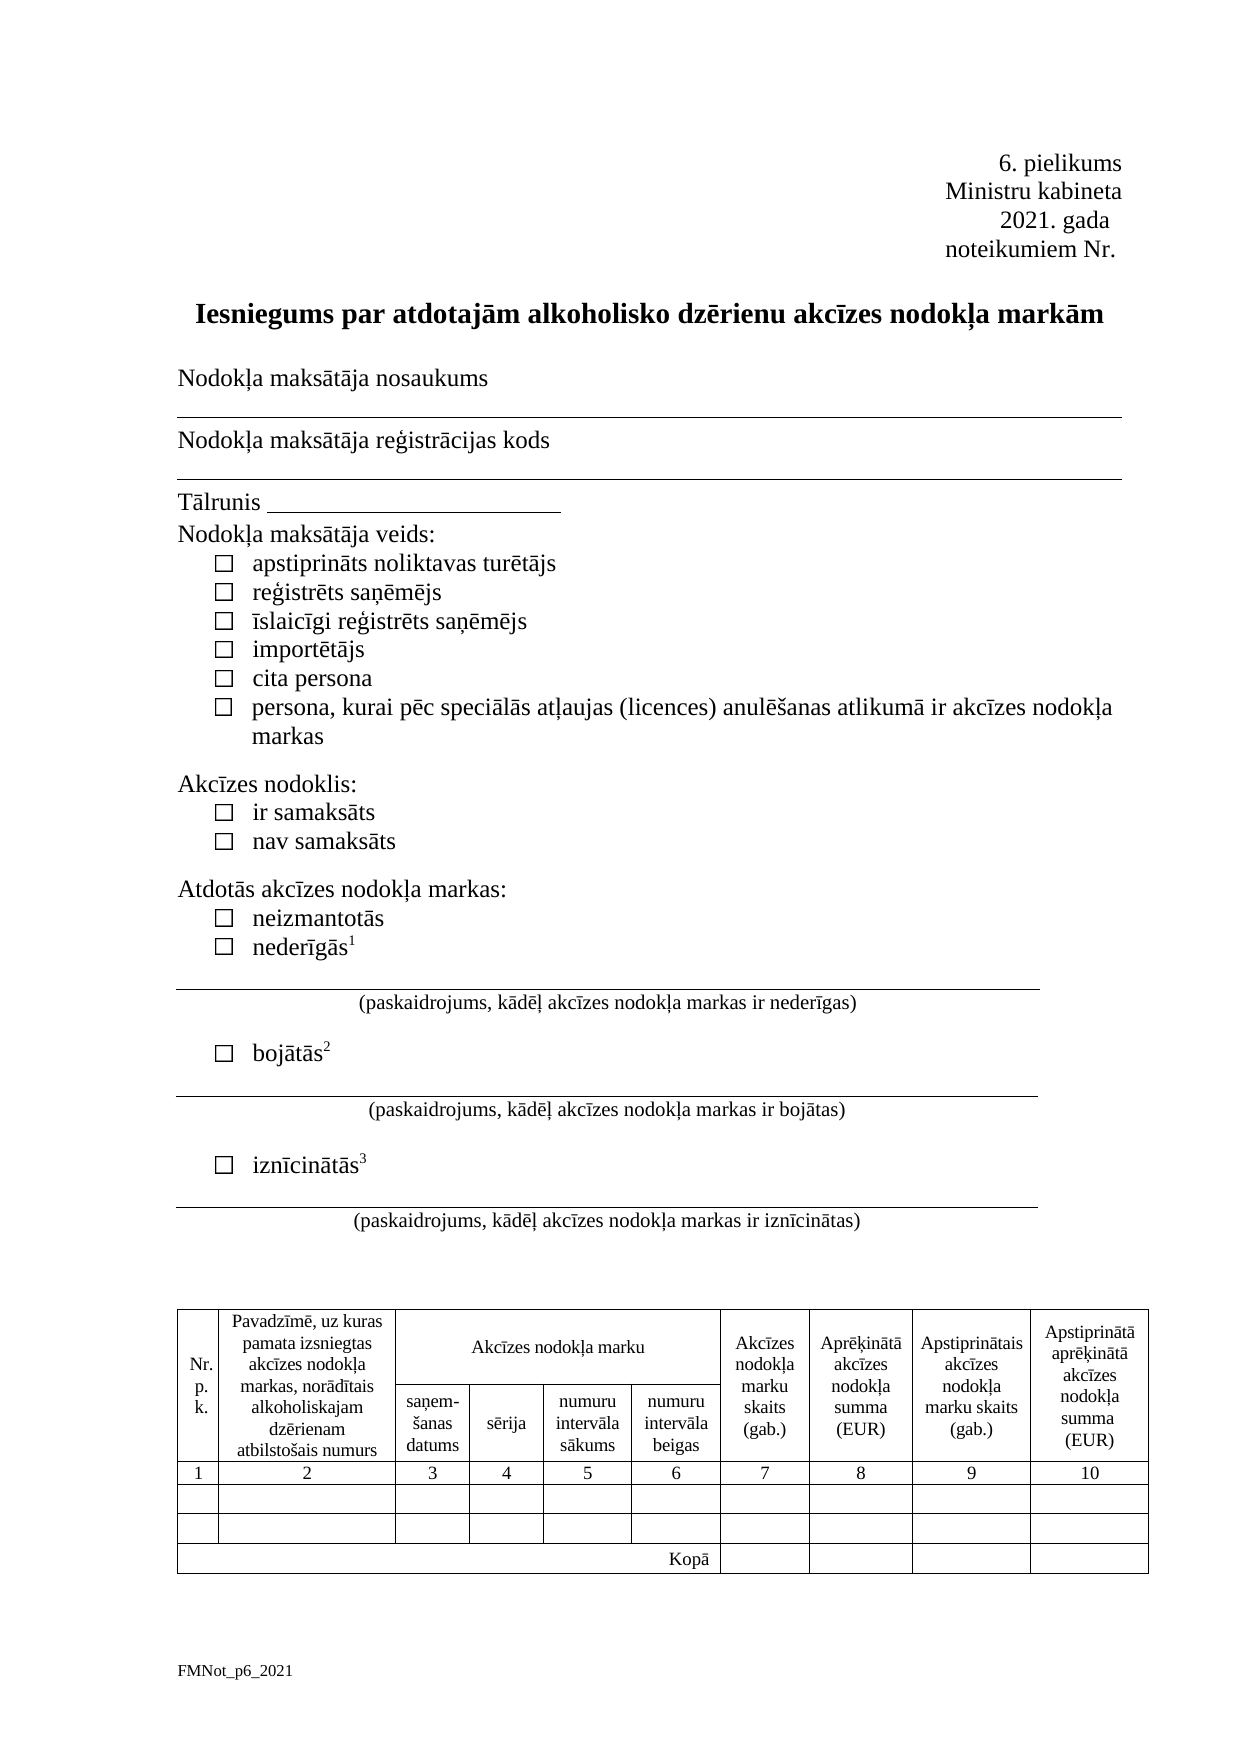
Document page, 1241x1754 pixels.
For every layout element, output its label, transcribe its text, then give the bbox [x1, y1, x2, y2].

table_cell numuru intervāla beigas [632, 1385, 720, 1461]
list nederīgās1 [215, 932, 1122, 960]
picture [215, 670, 233, 687]
text noteikumiem Nr. [177, 234, 1122, 263]
text Akcīzes nodoklis: [177, 769, 1122, 797]
text Atdotās akcīzes nodokļa markas: [177, 874, 1122, 903]
picture [215, 1156, 233, 1174]
table_cell [810, 1544, 912, 1573]
table_cell 6 [632, 1462, 720, 1483]
picture [215, 938, 233, 955]
table_cell [396, 1485, 469, 1513]
list ir samaksāts [215, 797, 1122, 826]
table_cell 8 [810, 1462, 912, 1483]
picture [215, 1045, 233, 1062]
list apstiprināts noliktavas turētājs [215, 548, 1122, 577]
table_cell [1031, 1544, 1148, 1573]
list reģistrēts saņēmējs [215, 577, 1122, 606]
table_header Aprēķinātā akcīzes nodokļa summa (EUR) [810, 1310, 912, 1461]
picture [215, 698, 232, 716]
text Iesniegums par atdotajām alkoholisko dzērienu akcīzes nodokļa markām [177, 296, 1122, 330]
table_cell 2 [219, 1462, 395, 1483]
table_cell [632, 1485, 720, 1513]
text Nodokļa maksātāja reģistrācijas kods [177, 425, 1122, 479]
list īslaicīgi reģistrēts saņēmējs [215, 606, 1122, 634]
picture [215, 583, 233, 601]
table_header (paskaidrojums, kādēļ akcīzes nodokļa markas ir bojātas) [176, 1097, 1038, 1121]
list nav samaksāts [215, 826, 1122, 855]
table_header (paskaidrojums, kādēļ akcīzes nodokļa markas ir nederīgas) [176, 990, 1040, 1038]
text Nodokļa maksātāja veids: [177, 519, 1122, 548]
picture [215, 555, 233, 572]
table_cell [470, 1514, 543, 1543]
table_cell sērija [470, 1385, 543, 1461]
table_cell [913, 1485, 1030, 1513]
table_cell Kopā [178, 1544, 720, 1573]
table_cell [721, 1544, 809, 1573]
table_cell 5 [544, 1462, 631, 1483]
table_cell [396, 1514, 469, 1543]
table_cell 1 [178, 1462, 218, 1483]
picture [215, 804, 233, 821]
table_cell [1031, 1485, 1148, 1513]
text 2021. gada [177, 205, 1122, 234]
table_cell [1031, 1514, 1148, 1543]
table_cell [178, 1514, 218, 1543]
table_cell [810, 1485, 912, 1513]
list cita persona [215, 663, 1122, 692]
table_header (paskaidrojums, kādēļ akcīzes nodokļa markas ir iznīcinātas) [176, 1208, 1038, 1232]
table_cell [913, 1514, 1030, 1543]
text Nodokļa maksātāja nosaukums [177, 363, 1122, 417]
table_cell 9 [913, 1462, 1030, 1483]
list bojātās2 [215, 1038, 1122, 1067]
table_cell numuru intervāla sākums [544, 1385, 631, 1461]
table_cell [544, 1514, 631, 1543]
picture [215, 641, 233, 658]
table_cell [721, 1485, 809, 1513]
table_cell [219, 1485, 395, 1513]
table_cell [219, 1514, 395, 1543]
table_cell 3 [396, 1462, 469, 1483]
table_header Apstiprinātā aprēķinātā akcīzes nodokļa summa (EUR) [1031, 1310, 1148, 1461]
picture [215, 612, 233, 630]
text Tālrunis [177, 487, 1122, 515]
table_cell [544, 1485, 631, 1513]
text Ministru kabineta [177, 176, 1122, 205]
table_cell [632, 1514, 720, 1543]
table_cell [913, 1544, 1030, 1573]
list iznīcinātās3 [215, 1150, 1122, 1178]
table_cell saņemšanas datums [396, 1385, 469, 1461]
table_header Pavadzīmē, uz kuras pamata izsniegtas akcīzes nodokļa markas, norādītais alkoholiskajam dzērienam atbilstošais numurs [219, 1310, 395, 1461]
list neizmantotās [215, 903, 1122, 932]
table_cell 10 [1031, 1462, 1148, 1483]
table_cell [470, 1485, 543, 1513]
table_cell [810, 1514, 912, 1543]
text 6. pielikums [177, 148, 1122, 176]
list persona, kurai pēc speciālās atļaujas (licences) anulēšanas atlikumā ir akcīzes nodokļa markas [214, 692, 1128, 749]
picture [215, 909, 233, 927]
table_cell 7 [721, 1462, 809, 1483]
table_cell 4 [470, 1462, 543, 1483]
table_header Akcīzes nodokļa marku skaits (gab.) [721, 1310, 809, 1461]
list importētājs [215, 634, 1122, 663]
table_header Nr. p. k. [178, 1310, 218, 1461]
table_header Akcīzes nodokļa marku [396, 1310, 720, 1383]
table_cell [721, 1514, 809, 1543]
table_cell [178, 1485, 218, 1513]
table_header Apstiprinātais akcīzes nodokļa marku skaits (gab.) [913, 1310, 1030, 1461]
picture [215, 833, 233, 850]
